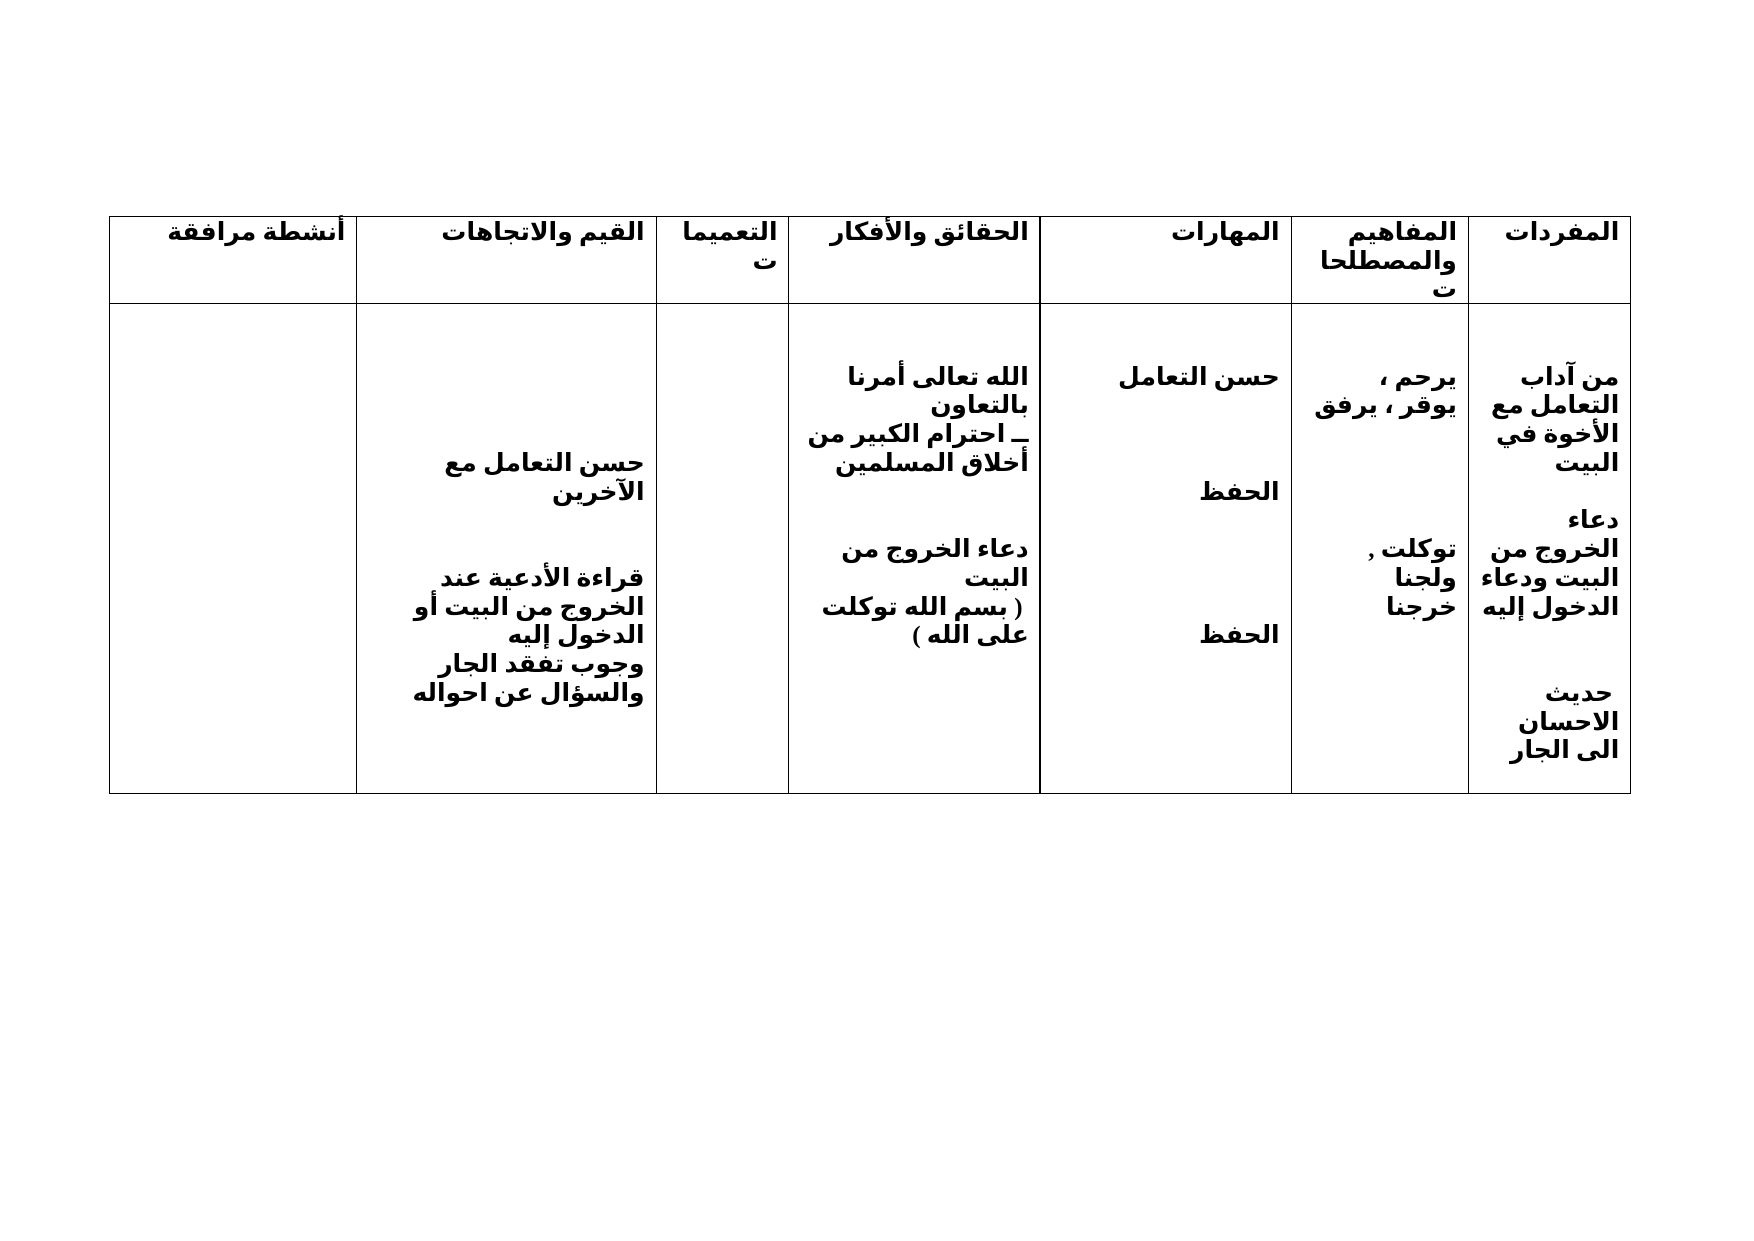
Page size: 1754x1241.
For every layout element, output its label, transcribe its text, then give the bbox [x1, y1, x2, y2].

table_header الحقائق والأفكار [789, 217, 1039, 303]
table_cell [110, 304, 356, 793]
table_cell يرحم ، يوقر ، يرفق توكلت , ولجنا خرجنا [1292, 304, 1468, 793]
table_header أنشطة مرافقة [110, 217, 356, 303]
table_header المفردات [1469, 217, 1630, 303]
table_header المهارات [1041, 217, 1291, 303]
table_cell الله تعالى أمرنا بالتعاون ــ احترام الكبير من أخلاق المسلمين دعاء الخروج من البيت ( بسم الله توكلت على الله ) [789, 304, 1039, 793]
table_cell حسن التعامل مع الآخرين قراءة الأدعية عند الخروج من البيت أو الدخول إليه وجوب تفقد الجار والسؤال عن احواله [357, 304, 656, 793]
table_cell حسن التعامل الحفظ الحفظ [1041, 304, 1291, 793]
table_cell [657, 304, 788, 793]
table_header التعميمات [657, 217, 788, 303]
table_header المفاهيم والمصطلحات [1292, 217, 1468, 303]
table_header القيم والاتجاهات [357, 217, 656, 303]
table_cell من آداب التعامل مع الأخوة في البيت دعاء الخروج من البيت ودعاء الدخول إليه حديث الاحسان الى الجار [1469, 304, 1630, 793]
